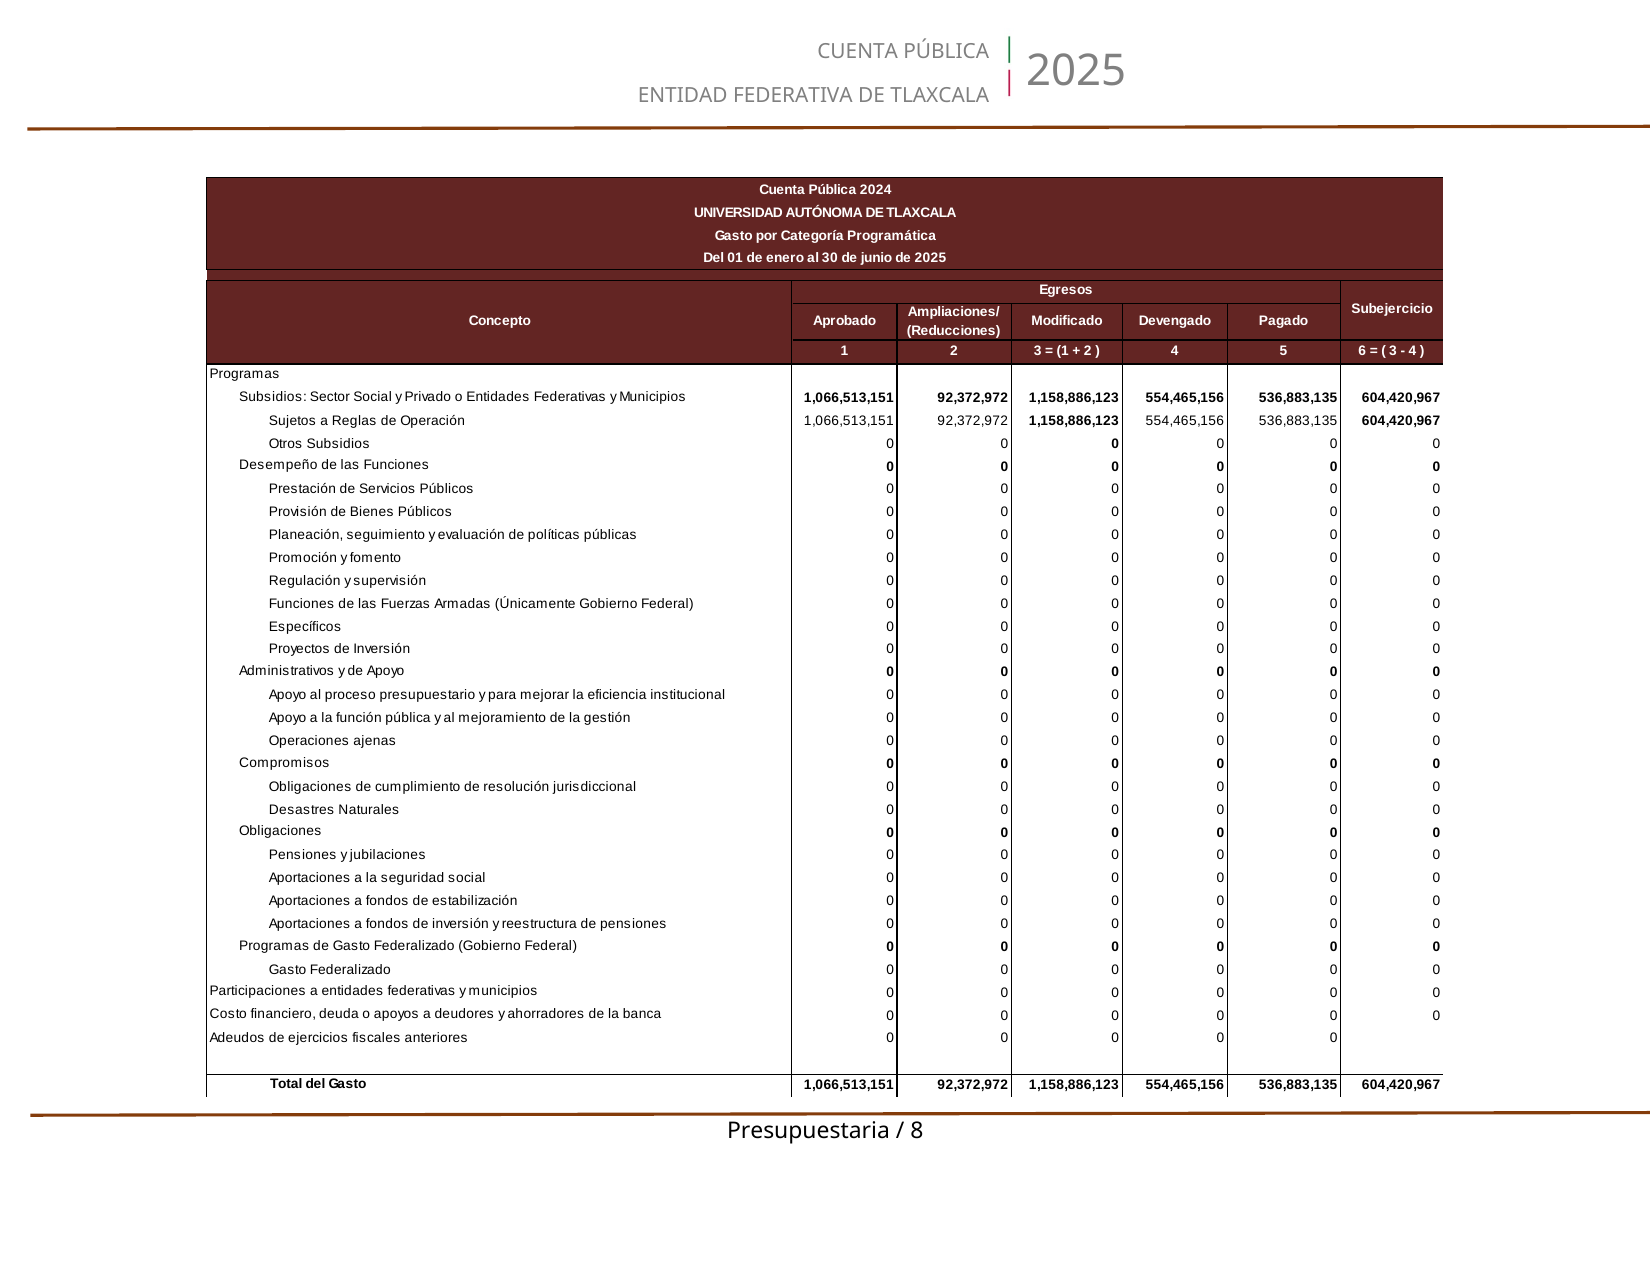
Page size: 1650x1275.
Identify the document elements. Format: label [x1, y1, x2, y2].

picture [1004, 28, 1020, 99]
